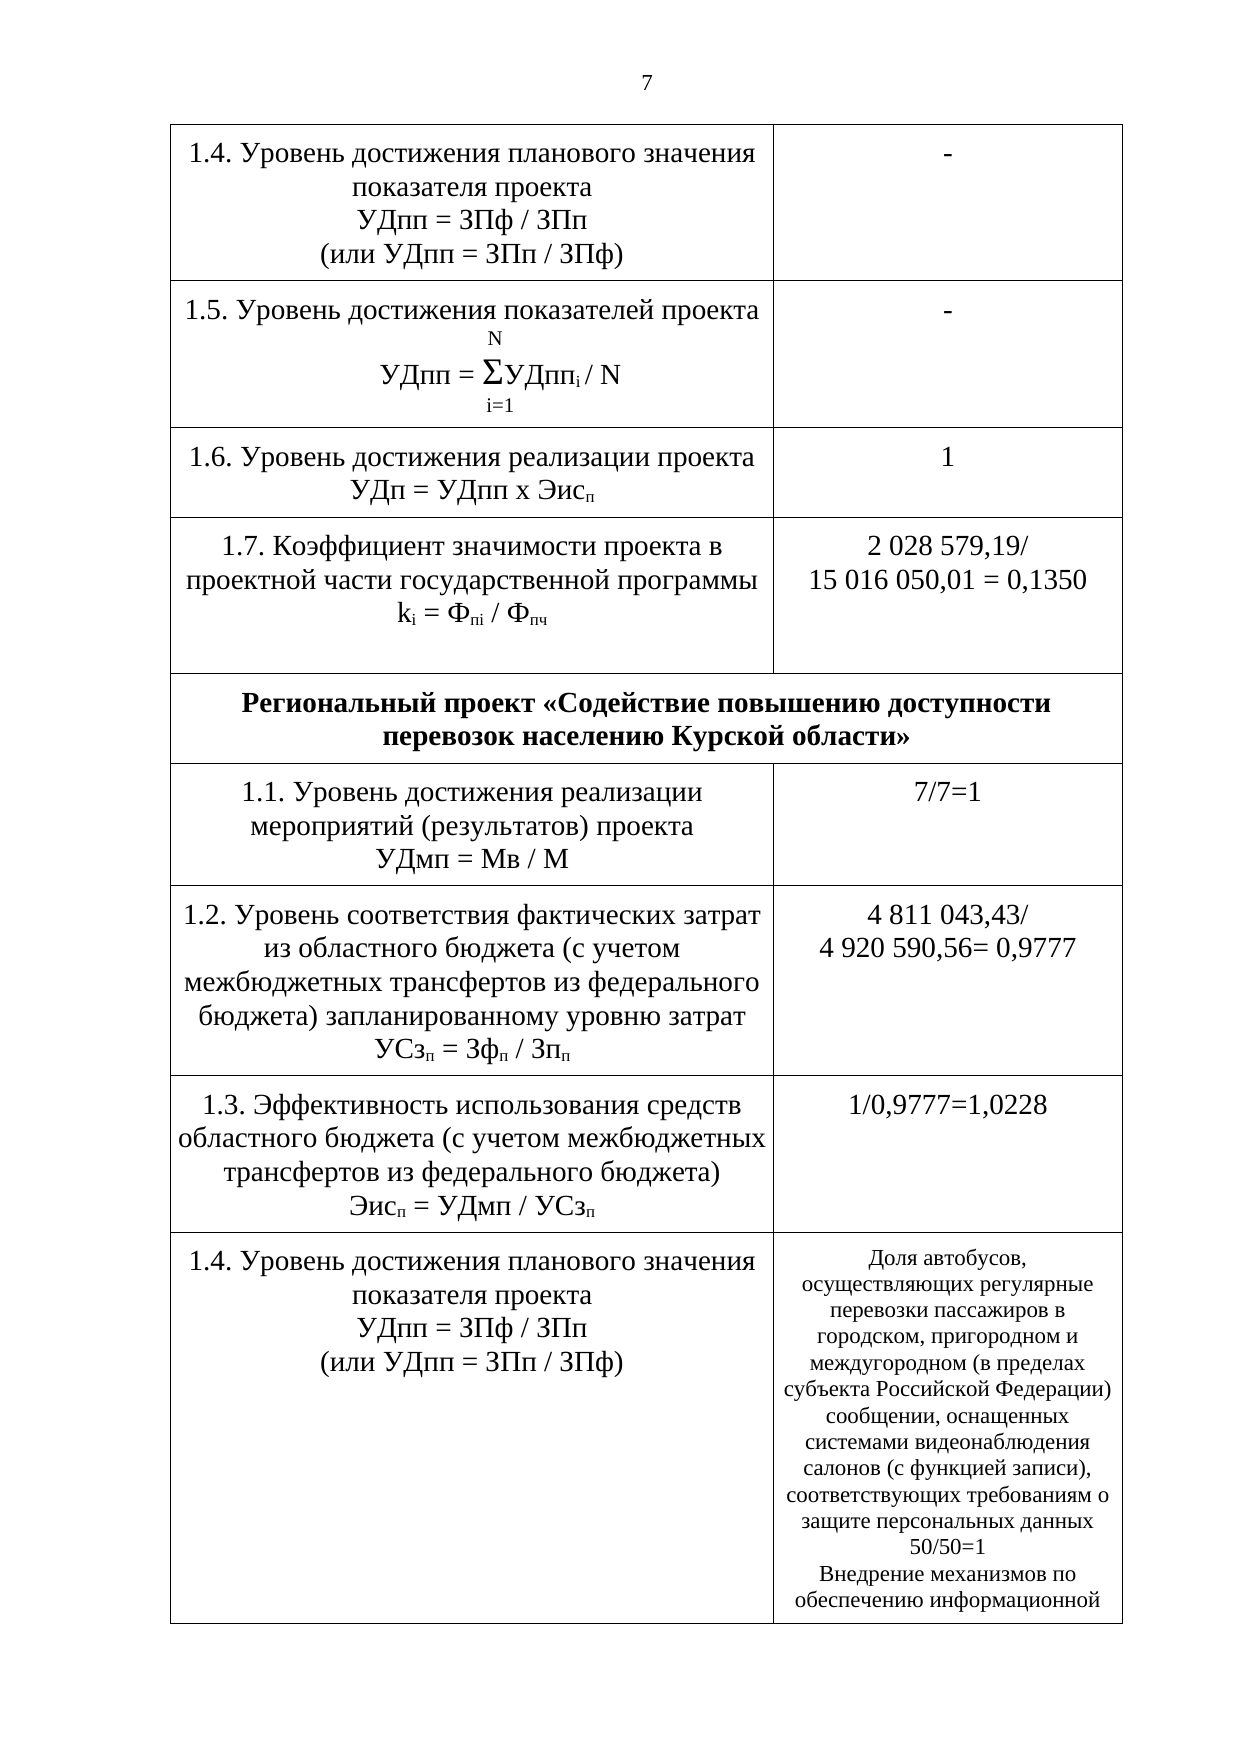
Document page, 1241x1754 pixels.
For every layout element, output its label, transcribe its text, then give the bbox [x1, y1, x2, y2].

table_cell 1.5. Уровень достижения показателей проекта N УДпп = ƩУДппi / N i=1 [171, 281, 773, 427]
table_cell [774, 1233, 1122, 1623]
table_cell - [774, 281, 1122, 427]
table_cell 1/0,9777=1,0228 [774, 1076, 1122, 1232]
table_cell 1.2. Уровень соответствия фактических затрат из областного бюджета (с учетом межбюджетных трансфертов из федерального бюджета) запланированному уровню затрат УСзп = Зфп / Зпп [171, 886, 773, 1075]
table_cell Региональный проект «Содействие повышению доступности перевозок населению Курской области» [171, 674, 1122, 762]
table_cell 7/7=1 [774, 764, 1122, 885]
table_cell 1.1. Уровень достижения реализации мероприятий (результатов) проекта УДмп = Мв / М [171, 764, 773, 885]
table_cell 1.6. Уровень достижения реализации проекта УДп = УДпп x Эисп [171, 428, 773, 517]
table_cell - [774, 125, 1122, 280]
table_cell 1 [774, 428, 1122, 517]
table_cell 2 028 579,19/ 15 016 050,01 = 0,1350 [774, 518, 1122, 673]
table_cell 1.3. Эффективность использования средств областного бюджета (с учетом межбюджетных трансфертов из федерального бюджета) Эисп = УДмп / УСзп [171, 1076, 773, 1232]
table_cell 1.7. Коэффициент значимости проекта в проектной части государственной программы ki = Фпi / Фпч [171, 518, 773, 673]
table_cell 1.4. Уровень достижения планового значения показателя проекта УДпп = ЗПф / ЗПп (или УДпп = ЗПп / ЗПф) [171, 125, 773, 280]
table_cell 4 811 043,43/ 4 920 590,56= 0,9777 [774, 886, 1122, 1075]
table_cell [171, 1233, 773, 1623]
